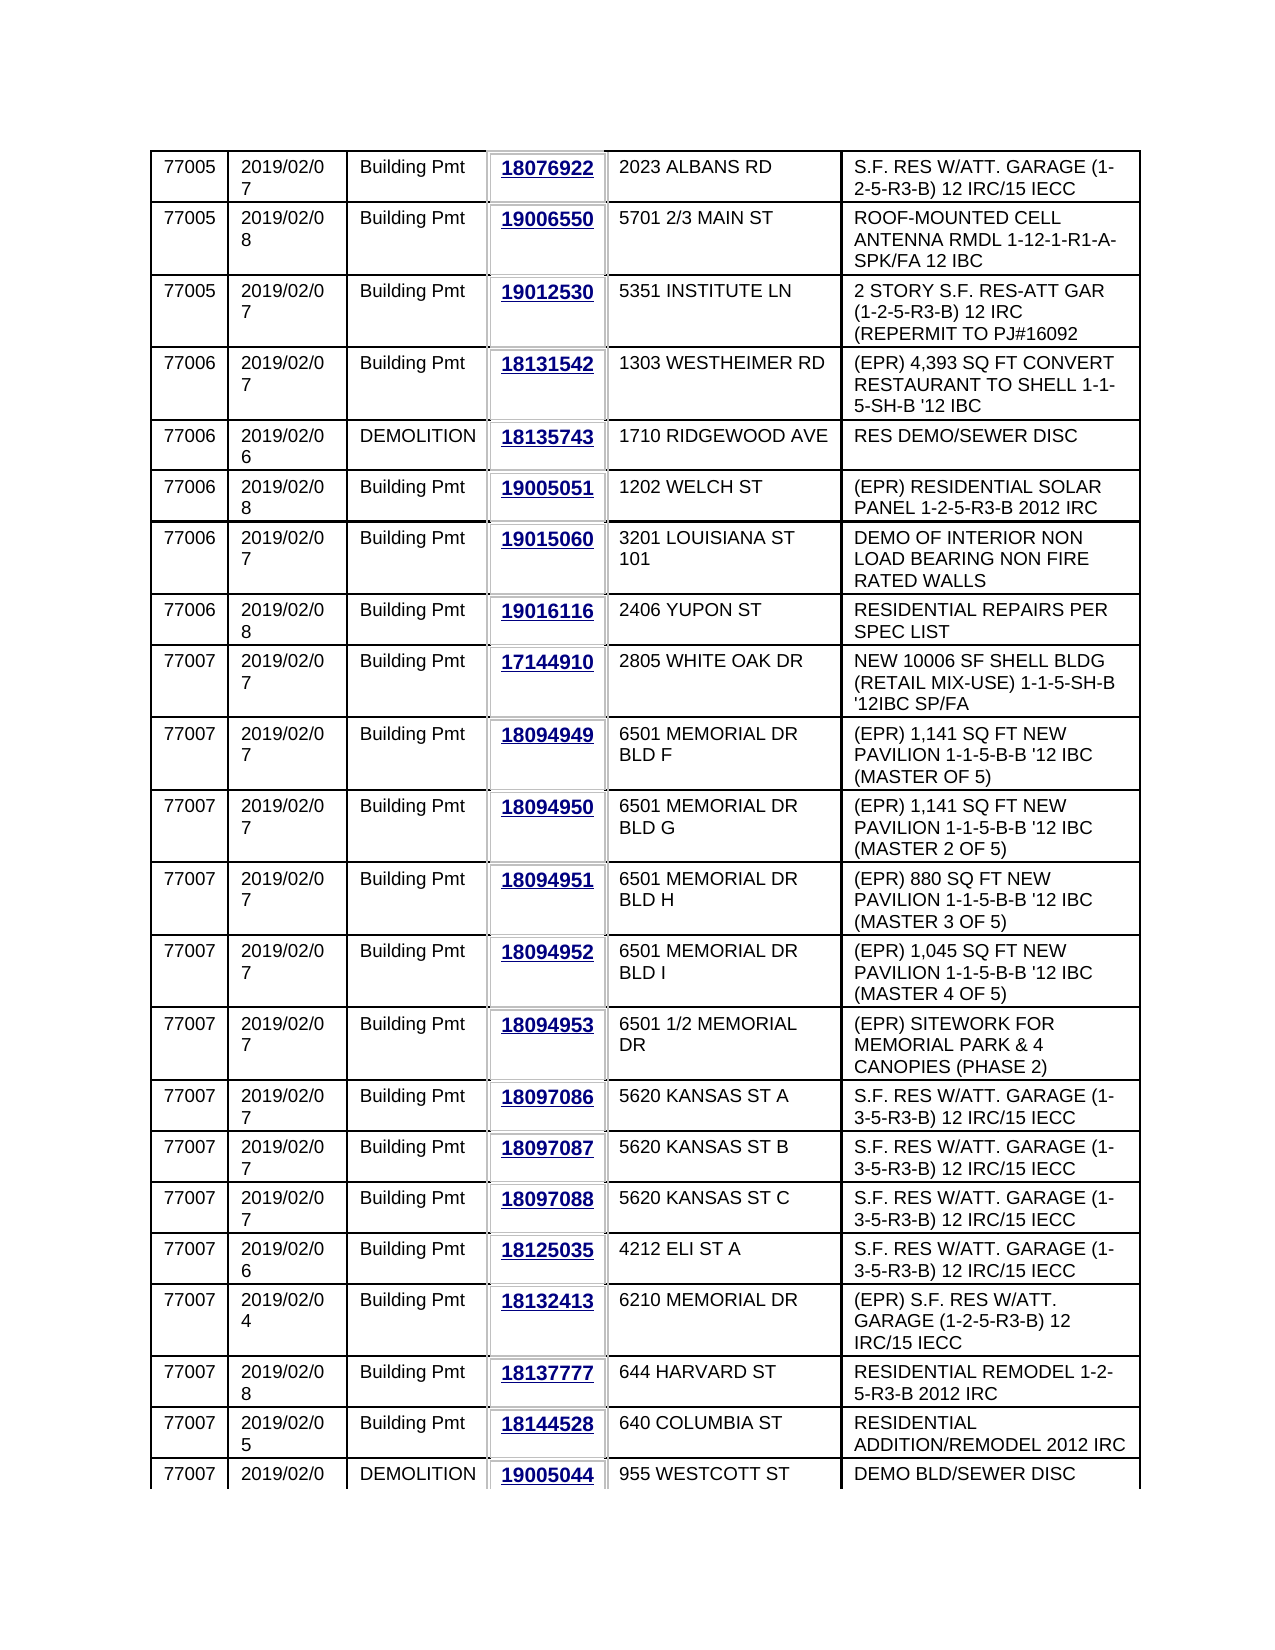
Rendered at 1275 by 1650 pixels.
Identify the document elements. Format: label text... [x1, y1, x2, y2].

table_cell 17144910 [491, 648, 604, 716]
table_cell 2019/02/07 [229, 791, 346, 861]
table_cell 5701 2/3 MAIN ST [609, 203, 840, 273]
table_cell 77007 [152, 1234, 227, 1282]
table_cell 19015060 [491, 525, 604, 593]
table_cell (EPR) 1,045 SQ FT NEW PAVILION 1-1-5-B-B '12 IBC (MASTER 4 OF 5) [843, 936, 1139, 1006]
table_cell 2019/02/07 [229, 863, 346, 934]
table_cell 77006 [152, 471, 227, 520]
table_cell 6210 MEMORIAL DR [609, 1285, 840, 1355]
table_cell (EPR) RESIDENTIAL SOLAR PANEL 1-2-5-R3-B 2012 IRC [843, 471, 1139, 520]
table_cell 1303 WESTHEIMER RD [609, 348, 840, 418]
table_cell 2019/02/06 [229, 421, 346, 469]
table_cell Building Pmt [348, 595, 486, 644]
table_cell 3201 LOUISIANA ST 101 [609, 523, 840, 593]
table_cell Building Pmt [348, 1234, 486, 1282]
table_cell 2019/02/07 [229, 1008, 346, 1079]
table_cell 18097088 [491, 1185, 604, 1232]
table_cell 18094952 [491, 938, 604, 1006]
table_cell 18097086 [491, 1083, 604, 1130]
table_cell (EPR) 1,141 SQ FT NEW PAVILION 1-1-5-B-B '12 IBC (MASTER 2 OF 5) [843, 791, 1139, 861]
table_cell Building Pmt [348, 1008, 486, 1079]
table_cell 1202 WELCH ST [609, 471, 840, 520]
table_cell S.F. RES W/ATT. GARAGE (1-3-5-R3-B) 12 IRC/15 IECC [843, 1234, 1139, 1282]
table_cell RES DEMO/SEWER DISC [843, 421, 1139, 469]
table_cell Building Pmt [348, 863, 486, 934]
table_cell Building Pmt [348, 471, 486, 520]
table_cell 18094950 [491, 793, 604, 861]
table_cell RESIDENTIAL REPAIRS PER SPEC LIST [843, 595, 1139, 644]
table_cell 2019/02/07 [229, 523, 346, 593]
table_cell 77005 [152, 276, 227, 346]
table_cell Building Pmt [348, 646, 486, 716]
table_cell Building Pmt [348, 152, 486, 201]
table_cell S.F. RES W/ATT. GARAGE (1-3-5-R3-B) 12 IRC/15 IECC [843, 1132, 1139, 1181]
table_cell Building Pmt [348, 276, 486, 346]
table_cell Building Pmt [348, 1081, 486, 1130]
table_cell 5620 KANSAS ST C [609, 1183, 840, 1232]
table_cell 955 WESTCOTT ST [609, 1459, 840, 1489]
table_cell 2019/02/05 [229, 1408, 346, 1457]
table_cell 6501 MEMORIAL DR BLD F [609, 718, 840, 789]
table_cell 2019/02/08 [229, 203, 346, 273]
table_cell (EPR) 4,393 SQ FT CONVERT RESTAURANT TO SHELL 1-1-5-SH-B '12 IBC [843, 348, 1139, 418]
table_cell 2019/02/07 [229, 1459, 346, 1489]
table_cell 2019/02/07 [229, 936, 346, 1006]
table_cell 77006 [152, 348, 227, 418]
table_cell 2019/02/07 [229, 646, 346, 716]
table_cell 19005051 [491, 474, 604, 520]
table_cell ROOF-MOUNTED CELL ANTENNA RMDL 1-12-1-R1-A-SPK/FA 12 IBC [843, 203, 1139, 273]
table_cell 2019/02/08 [229, 1357, 346, 1406]
table_cell 77007 [152, 1459, 227, 1489]
table_cell Building Pmt [348, 348, 486, 418]
table_cell RESIDENTIAL ADDITION/REMODEL 2012 IRC [843, 1408, 1139, 1457]
table_cell 77007 [152, 936, 227, 1006]
table_cell 2019/02/07 [229, 348, 346, 418]
table_cell 19012530 [491, 278, 604, 346]
table_cell 2805 WHITE OAK DR [609, 646, 840, 716]
table_cell DEMOLITION [348, 421, 486, 469]
table_cell 2 STORY S.F. RES-ATT GAR (1-2-5-R3-B) 12 IRC (REPERMIT TO PJ#16092 [843, 276, 1139, 346]
table_cell 18144528 [491, 1411, 604, 1457]
table_cell 18125035 [491, 1236, 604, 1282]
table_cell Building Pmt [348, 1183, 486, 1232]
table_cell 2019/02/07 [229, 1081, 346, 1130]
table_cell 77007 [152, 1183, 227, 1232]
table_cell 18137777 [491, 1360, 604, 1406]
table_cell Building Pmt [348, 1357, 486, 1406]
table_cell Building Pmt [348, 936, 486, 1006]
table_cell 2019/02/07 [229, 1183, 346, 1232]
table_cell 5620 KANSAS ST B [609, 1132, 840, 1181]
table_cell S.F. RES W/ATT. GARAGE (1-3-5-R3-B) 12 IRC/15 IECC [843, 1183, 1139, 1232]
table_cell 77007 [152, 1081, 227, 1130]
table_cell 77005 [152, 203, 227, 273]
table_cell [843, 1459, 1139, 1489]
table_cell Building Pmt [348, 203, 486, 273]
table_cell 2019/02/04 [229, 1285, 346, 1355]
table_cell Building Pmt [348, 523, 486, 593]
table_cell 2019/02/07 [229, 152, 346, 201]
table_cell 77007 [152, 1357, 227, 1406]
table_cell S.F. RES W/ATT. GARAGE (1-3-5-R3-B) 12 IRC/15 IECC [843, 1081, 1139, 1130]
table_cell DEMO OF INTERIOR NON LOAD BEARING NON FIRE RATED WALLS [843, 523, 1139, 593]
table_cell 77007 [152, 863, 227, 934]
table_cell 2019/02/08 [229, 471, 346, 520]
table_cell RESIDENTIAL REMODEL 1-2-5-R3-B 2012 IRC [843, 1357, 1139, 1406]
table_cell 18094949 [491, 721, 604, 789]
table_cell 77006 [152, 523, 227, 593]
table_cell 77006 [152, 421, 227, 469]
table_cell 18131542 [491, 351, 604, 418]
table_cell 77007 [152, 718, 227, 789]
table_cell (EPR) 880 SQ FT NEW PAVILION 1-1-5-B-B '12 IBC (MASTER 3 OF 5) [843, 863, 1139, 934]
table_cell 2019/02/07 [229, 718, 346, 789]
table_cell 77007 [152, 1008, 227, 1079]
table_cell Building Pmt [348, 718, 486, 789]
table_cell Building Pmt [348, 1285, 486, 1355]
table_cell S.F. RES W/ATT. GARAGE (1-2-5-R3-B) 12 IRC/15 IECC [843, 152, 1139, 201]
table_cell 4212 ELI ST A [609, 1234, 840, 1282]
table_cell (EPR) 1,141 SQ FT NEW PAVILION 1-1-5-B-B '12 IBC (MASTER OF 5) [843, 718, 1139, 789]
table_cell 77005 [152, 152, 227, 201]
table_cell 640 COLUMBIA ST [609, 1408, 840, 1457]
table_cell 6501 MEMORIAL DR BLD G [609, 791, 840, 861]
table_cell 2023 ALBANS RD [609, 152, 840, 201]
table_cell Building Pmt [348, 1132, 486, 1181]
table_cell 1710 RIDGEWOOD AVE [609, 421, 840, 469]
table_cell NEW 10006 SF SHELL BLDG (RETAIL MIX-USE) 1-1-5-SH-B '12IBC SP/FA [843, 646, 1139, 716]
table_cell 18076922 [491, 155, 604, 201]
table_cell 18094953 [491, 1011, 604, 1079]
table_cell 18097087 [491, 1135, 604, 1181]
table_cell 6501 1/2 MEMORIAL DR [609, 1008, 840, 1079]
table_cell 18135743 [491, 423, 604, 469]
table_cell Building Pmt [348, 791, 486, 861]
table_cell 2019/02/07 [229, 1132, 346, 1181]
table_cell 19005044 [491, 1462, 604, 1489]
table_cell 19006550 [491, 206, 604, 273]
table_cell 77007 [152, 1408, 227, 1457]
table_cell Building Pmt [348, 1408, 486, 1457]
table_cell 77007 [152, 1132, 227, 1181]
table_cell 5620 KANSAS ST A [609, 1081, 840, 1130]
table_cell (EPR) S.F. RES W/ATT. GARAGE (1-2-5-R3-B) 12 IRC/15 IECC [843, 1285, 1139, 1355]
table_cell 2406 YUPON ST [609, 595, 840, 644]
table_cell 6501 MEMORIAL DR BLD H [609, 863, 840, 934]
table_cell 644 HARVARD ST [609, 1357, 840, 1406]
table_cell 19016116 [491, 598, 604, 644]
table_cell DEMOLITION [348, 1459, 486, 1489]
table_cell 77007 [152, 646, 227, 716]
table_cell 77006 [152, 595, 227, 644]
table_cell 77007 [152, 1285, 227, 1355]
table_cell 5351 INSTITUTE LN [609, 276, 840, 346]
table_cell (EPR) SITEWORK FOR MEMORIAL PARK & 4 CANOPIES (PHASE 2) [843, 1008, 1139, 1079]
table_cell 6501 MEMORIAL DR BLD I [609, 936, 840, 1006]
table_cell 18132413 [491, 1287, 604, 1355]
table_cell 2019/02/08 [229, 595, 346, 644]
table_cell 2019/02/07 [229, 276, 346, 346]
table_cell 77007 [152, 791, 227, 861]
table_cell 18094951 [491, 866, 604, 934]
table_cell 2019/02/06 [229, 1234, 346, 1282]
